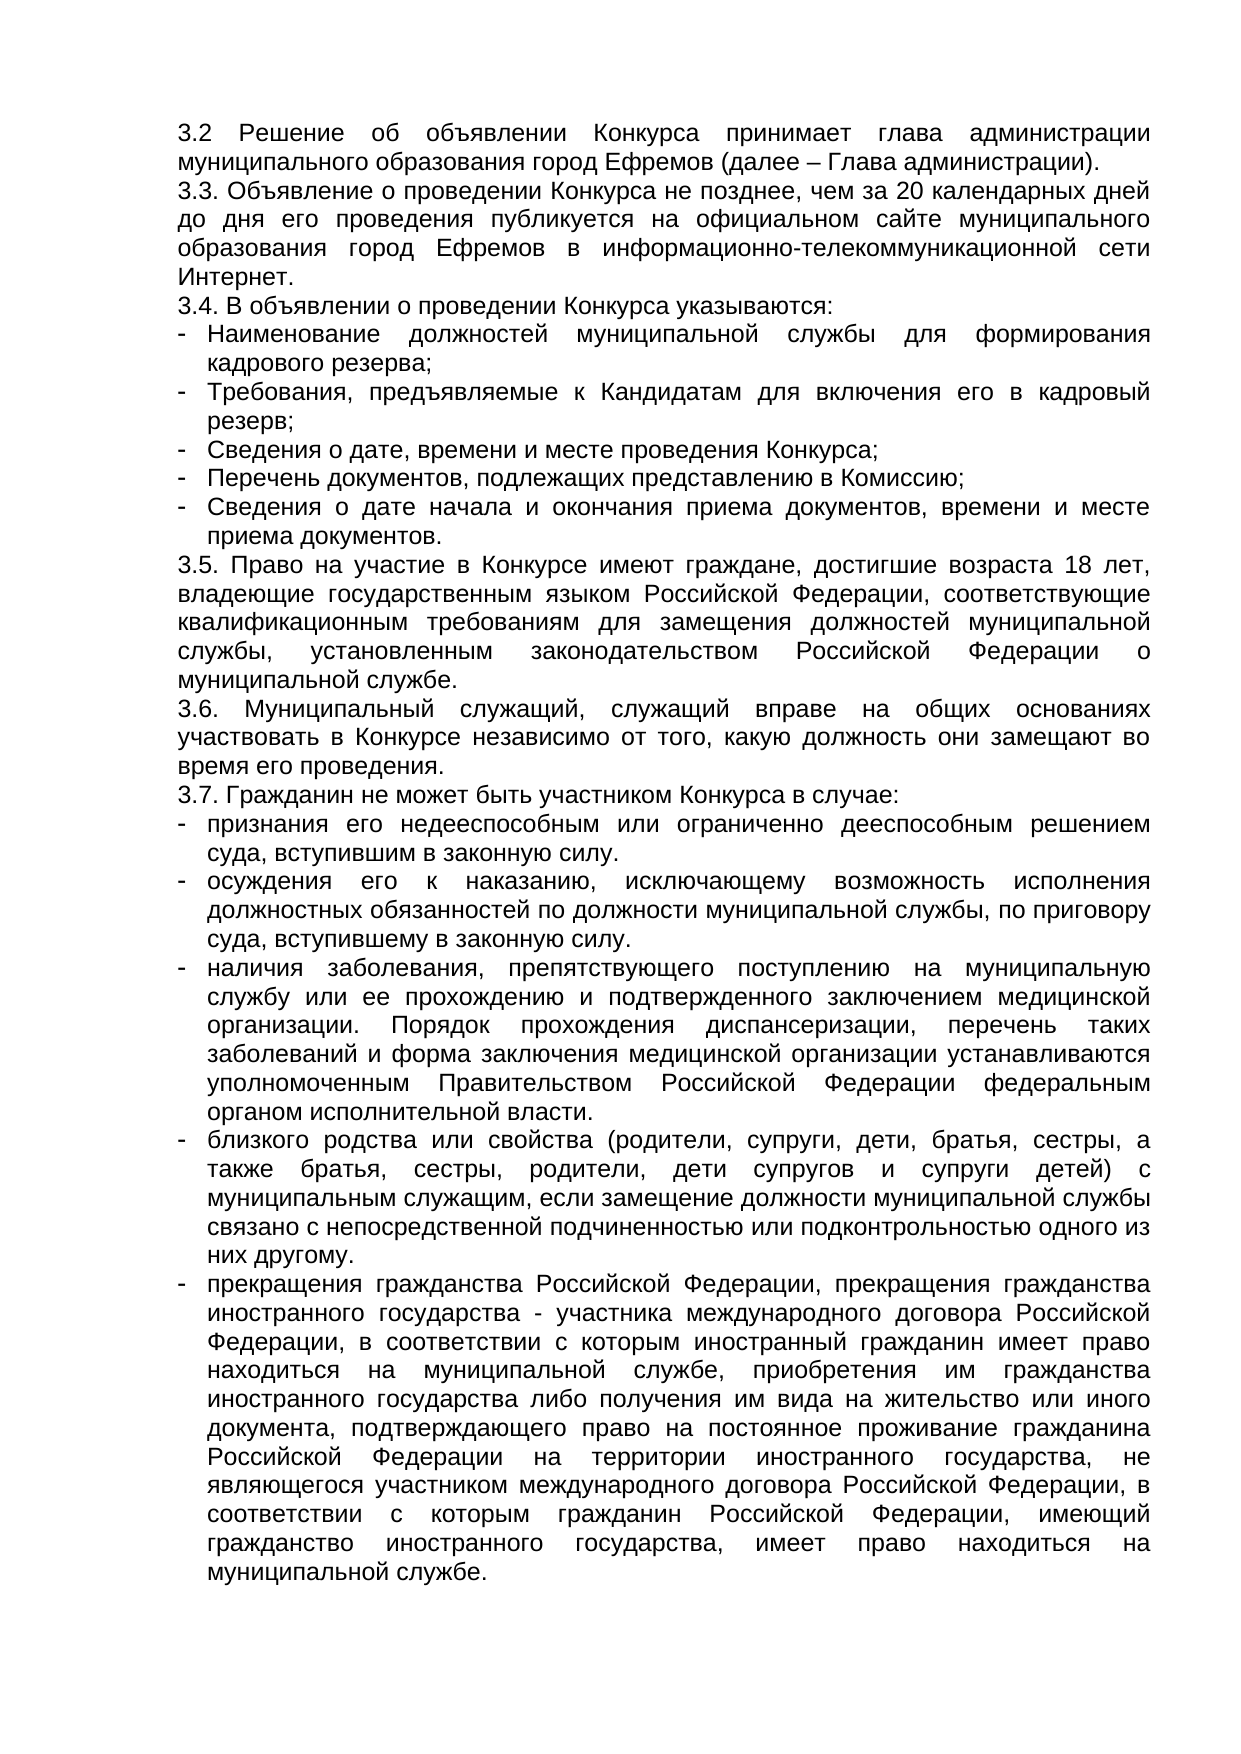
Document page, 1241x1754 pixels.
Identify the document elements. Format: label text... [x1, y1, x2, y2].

list Требования, предъявляемые к Кандидатам для включения его в кадровый резерв; [177, 377, 1152, 434]
text 3.3. Объявление о проведении Конкурса не позднее, чем за 20 календарных дней до дня его проведения публикуется на официальном сайте муниципального образования город Ефремов в информационно-телекоммуникационной сети Интернет. [177, 176, 1152, 291]
list Наименование должностей муниципальной службы для формирования кадрового резерва; [177, 319, 1152, 377]
text 3.7. Гражданин не может быть участником Конкурса в случае: [177, 780, 1152, 809]
text 3.4. В объявлении о проведении Конкурса указываются: [177, 291, 1152, 319]
text 3.2 Решение об объявлении Конкурса принимает глава администрации муниципального образования город Ефремов (далее – Глава администрации). [177, 118, 1152, 176]
text 3.6. Муниципальный служащий, служащий вправе на общих основаниях участвовать в Конкурсе независимо от того, какую должность они замещают во время его проведения. [177, 694, 1152, 780]
list прекращения гражданства Российской Федерации, прекращения гражданства иностранного государства - участника международного договора Российской Федерации, в соответствии с которым иностранный гражданин имеет право находиться на муниципальной службе, приобретения им гражданства иностранного государства либо получения им вида на жительство или иного документа, подтверждающего право на постоянное проживание гражданина Российской Федерации на территории иностранного государства, не являющегося участником международного договора Российской Федерации, в соответствии с которым гражданин Российской Федерации, имеющий гражданство иностранного государства, имеет право находиться на муниципальной службе. [177, 1269, 1152, 1585]
list близкого родства или свойства (родители, супруги, дети, братья, сестры, а также братья, сестры, родители, дети супругов и супруги детей) с муниципальным служащим, если замещение должности муниципальной службы связано с непосредственной подчиненностью или подконтрольностью одного из них другому. [177, 1125, 1152, 1269]
list наличия заболевания, препятствующего поступлению на муниципальную службу или ее прохождению и подтвержденного заключением медицинской организации. Порядок прохождения диспансеризации, перечень таких заболеваний и форма заключения медицинской организации устанавливаются уполномоченным Правительством Российской Федерации федеральным органом исполнительной власти. [177, 953, 1152, 1125]
list Сведения о дате, времени и месте проведения Конкурса; [177, 434, 1152, 463]
text 3.5. Право на участие в Конкурсе имеют граждане, достигшие возраста 18 лет, владеющие государственным языком Российской Федерации, соответствующие квалификационным требованиям для замещения должностей муниципальной службы, установленным законодательством Российской Федерации о муниципальной службе. [177, 550, 1152, 694]
list Перечень документов, подлежащих представлению в Комиссию; [177, 463, 1152, 492]
list признания его недееспособным или ограниченно дееспособным решением суда, вступившим в законную силу. [177, 809, 1152, 866]
list осуждения его к наказанию, исключающему возможность исполнения должностных обязанностей по должности муниципальной службы, по приговору суда, вступившему в законную силу. [177, 866, 1152, 953]
list Сведения о дате начала и окончания приема документов, времени и месте приема документов. [177, 492, 1152, 550]
